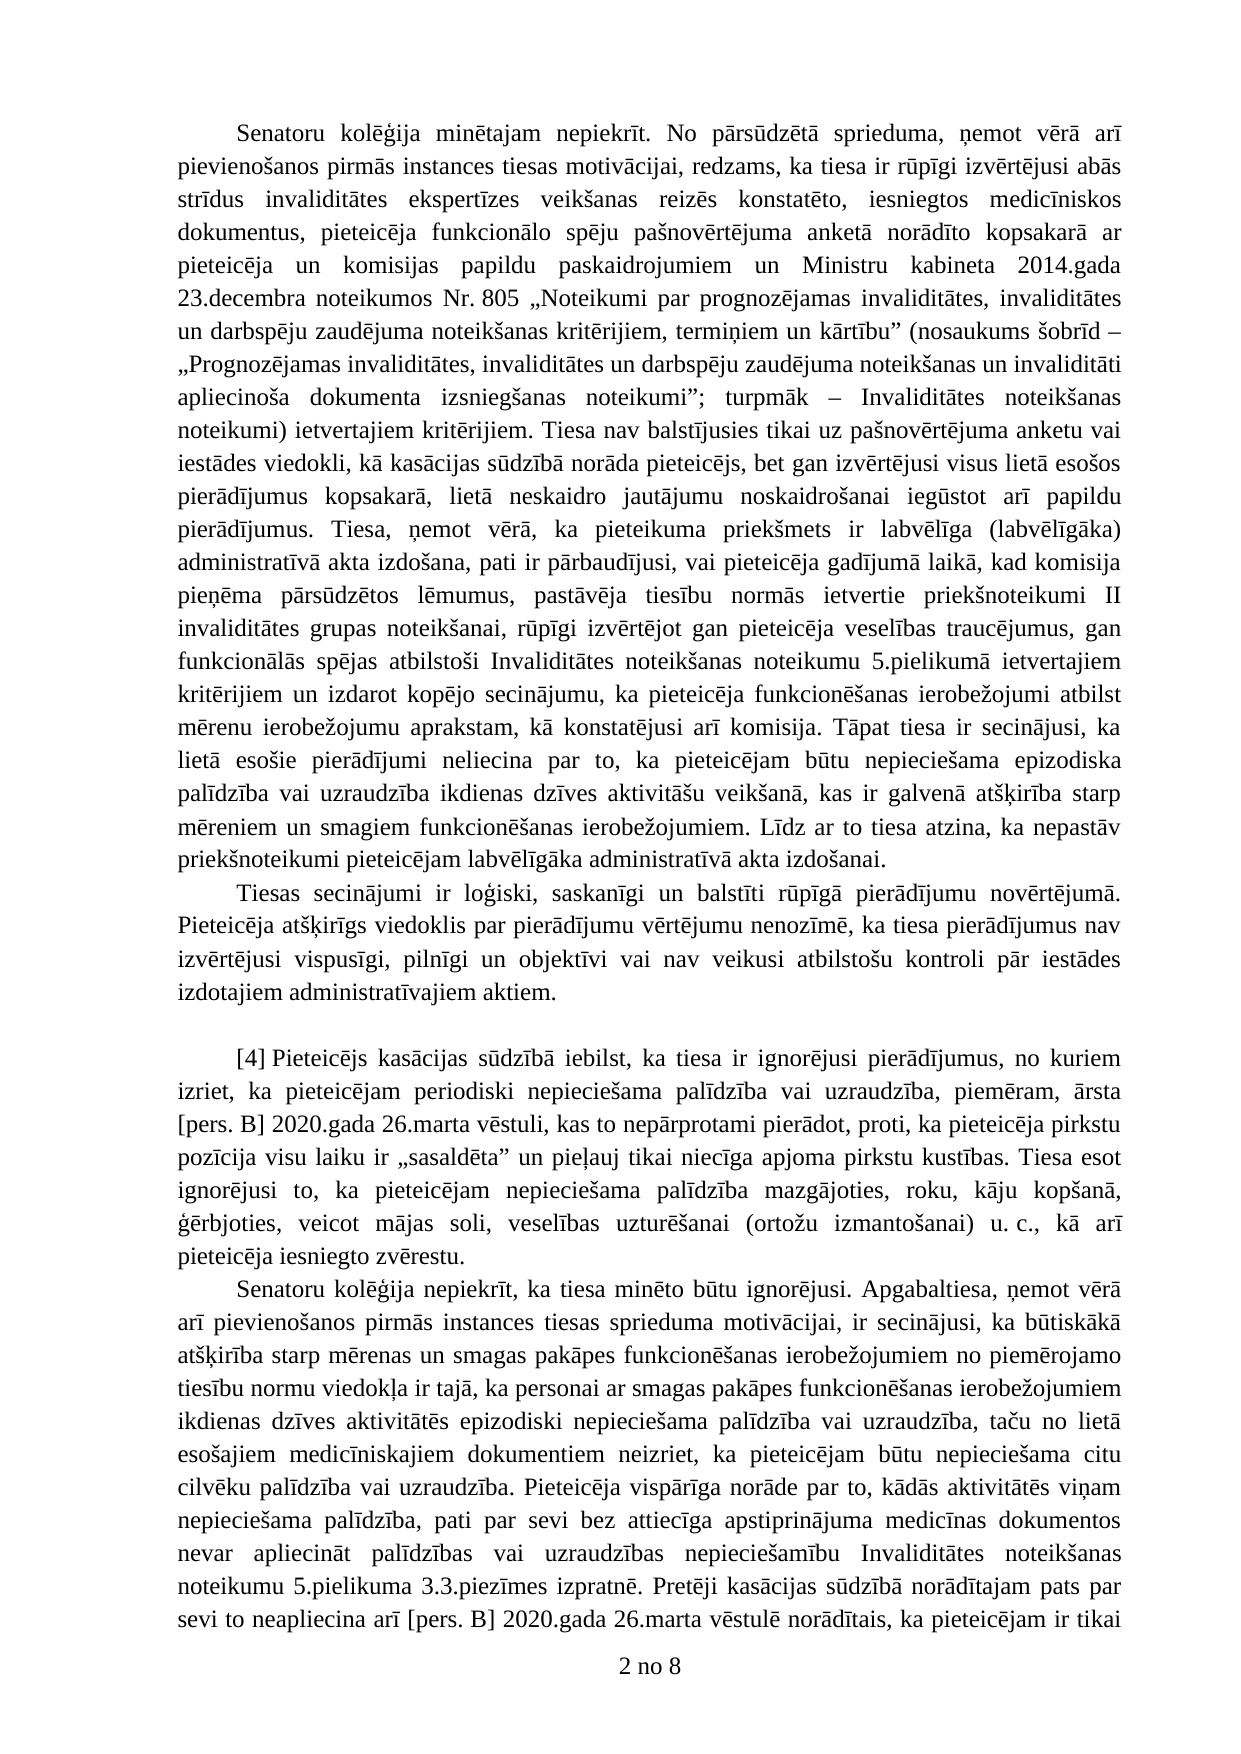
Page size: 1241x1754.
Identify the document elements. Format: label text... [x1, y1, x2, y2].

text Senatoru kolēģija minētajam nepiekrīt. No pārsūdzētā sprieduma, ņemot vērā arī pievienošanos pirmās instances tiesas motivācijai, redzams, ka tiesa ir rūpīgi izvērtējusi abās strīdus invaliditātes ekspertīzes veikšanas reizēs konstatēto, iesniegtos medicīniskos dokumentus, pieteicēja funkcionālo spēju pašnovērtējuma anketā norādīto kopsakarā ar pieteicēja un komisijas papildu paskaidrojumiem un Ministru kabineta 2014.gada 23.decembra noteikumos Nr. 805 „Noteikumi par prognozējamas invaliditātes, invaliditātes un darbspēju zaudējuma noteikšanas kritērijiem, termiņiem un kārtību” (nosaukums šobrīd – „Prognozējamas invaliditātes, invaliditātes un darbspēju zaudējuma noteikšanas un invaliditāti apliecinoša dokumenta izsniegšanas noteikumi”; turpmāk – Invaliditātes noteikšanas noteikumi) ietvertajiem kritērijiem. Tiesa nav balstījusies tikai uz pašnovērtējuma anketu vai iestādes viedokli, kā kasācijas sūdzībā norāda pieteicējs, bet gan izvērtējusi visus lietā esošos pierādījumus kopsakarā, lietā neskaidro jautājumu noskaidrošanai iegūstot arī papildu pierādījumus. Tiesa, ņemot vērā, ka pieteikuma priekšmets ir labvēlīga (labvēlīgāka) administratīvā akta izdošana, pati ir pārbaudījusi, vai pieteicēja gadījumā laikā, kad komisija pieņēma pārsūdzētos lēmumus, pastāvēja tiesību normās ietvertie priekšnoteikumi II invaliditātes grupas noteikšanai, rūpīgi izvērtējot gan pieteicēja veselības traucējumus, gan funkcionālās spējas atbilstoši Invaliditātes noteikšanas noteikumu 5.pielikumā ietvertajiem kritērijiem un izdarot kopējo secinājumu, ka pieteicēja funkcionēšanas ierobežojumi atbilst mērenu ierobežojumu aprakstam, kā konstatējusi arī komisija. Tāpat tiesa ir secinājusi, ka lietā esošie pierādījumi neliecina par to, ka pieteicējam būtu nepieciešama epizodiska palīdzība vai uzraudzība ikdienas dzīves aktivitāšu veikšanā, kas ir galvenā atšķirība starp mēreniem un smagiem funkcionēšanas ierobežojumiem. Līdz ar to tiesa atzina, ka nepastāv priekšnoteikumi pieteicējam labvēlīgāka administratīvā akta izdošanai. [177, 118, 1122, 873]
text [177, 1274, 1122, 1633]
text [4] Pieteicējs kasācijas sūdzībā iebilst, ka tiesa ir ignorējusi pierādījumus, no kuriem izriet, ka pieteicējam periodiski nepieciešama palīdzība vai uzraudzība, piemēram, ārsta [pers. B] 2020.gada 26.marta vēstuli, kas to nepārprotami pierādot, proti, ka pieteicēja pirkstu pozīcija visu laiku ir „sasaldēta” un pieļauj tikai niecīga apjoma pirkstu kustības. Tiesa esot ignorējusi to, ka pieteicējam nepieciešama palīdzība mazgājoties, roku, kāju kopšanā, ģērbjoties, veicot mājas soli, veselības uzturēšanai (ortožu izmantošanai) u. c., kā arī pieteicēja iesniegto zvērestu. [177, 1043, 1122, 1269]
text Tiesas secinājumi ir loģiski, saskanīgi un balstīti rūpīgā pierādījumu novērtējumā. Pieteicēja atšķirīgs viedoklis par pierādījumu vērtējumu nenozīmē, ka tiesa pierādījumus nav izvērtējusi vispusīgi, pilnīgi un objektīvi vai nav veikusi atbilstošu kontroli pār iestādes izdotajiem administratīvajiem aktiem. [177, 878, 1122, 1005]
